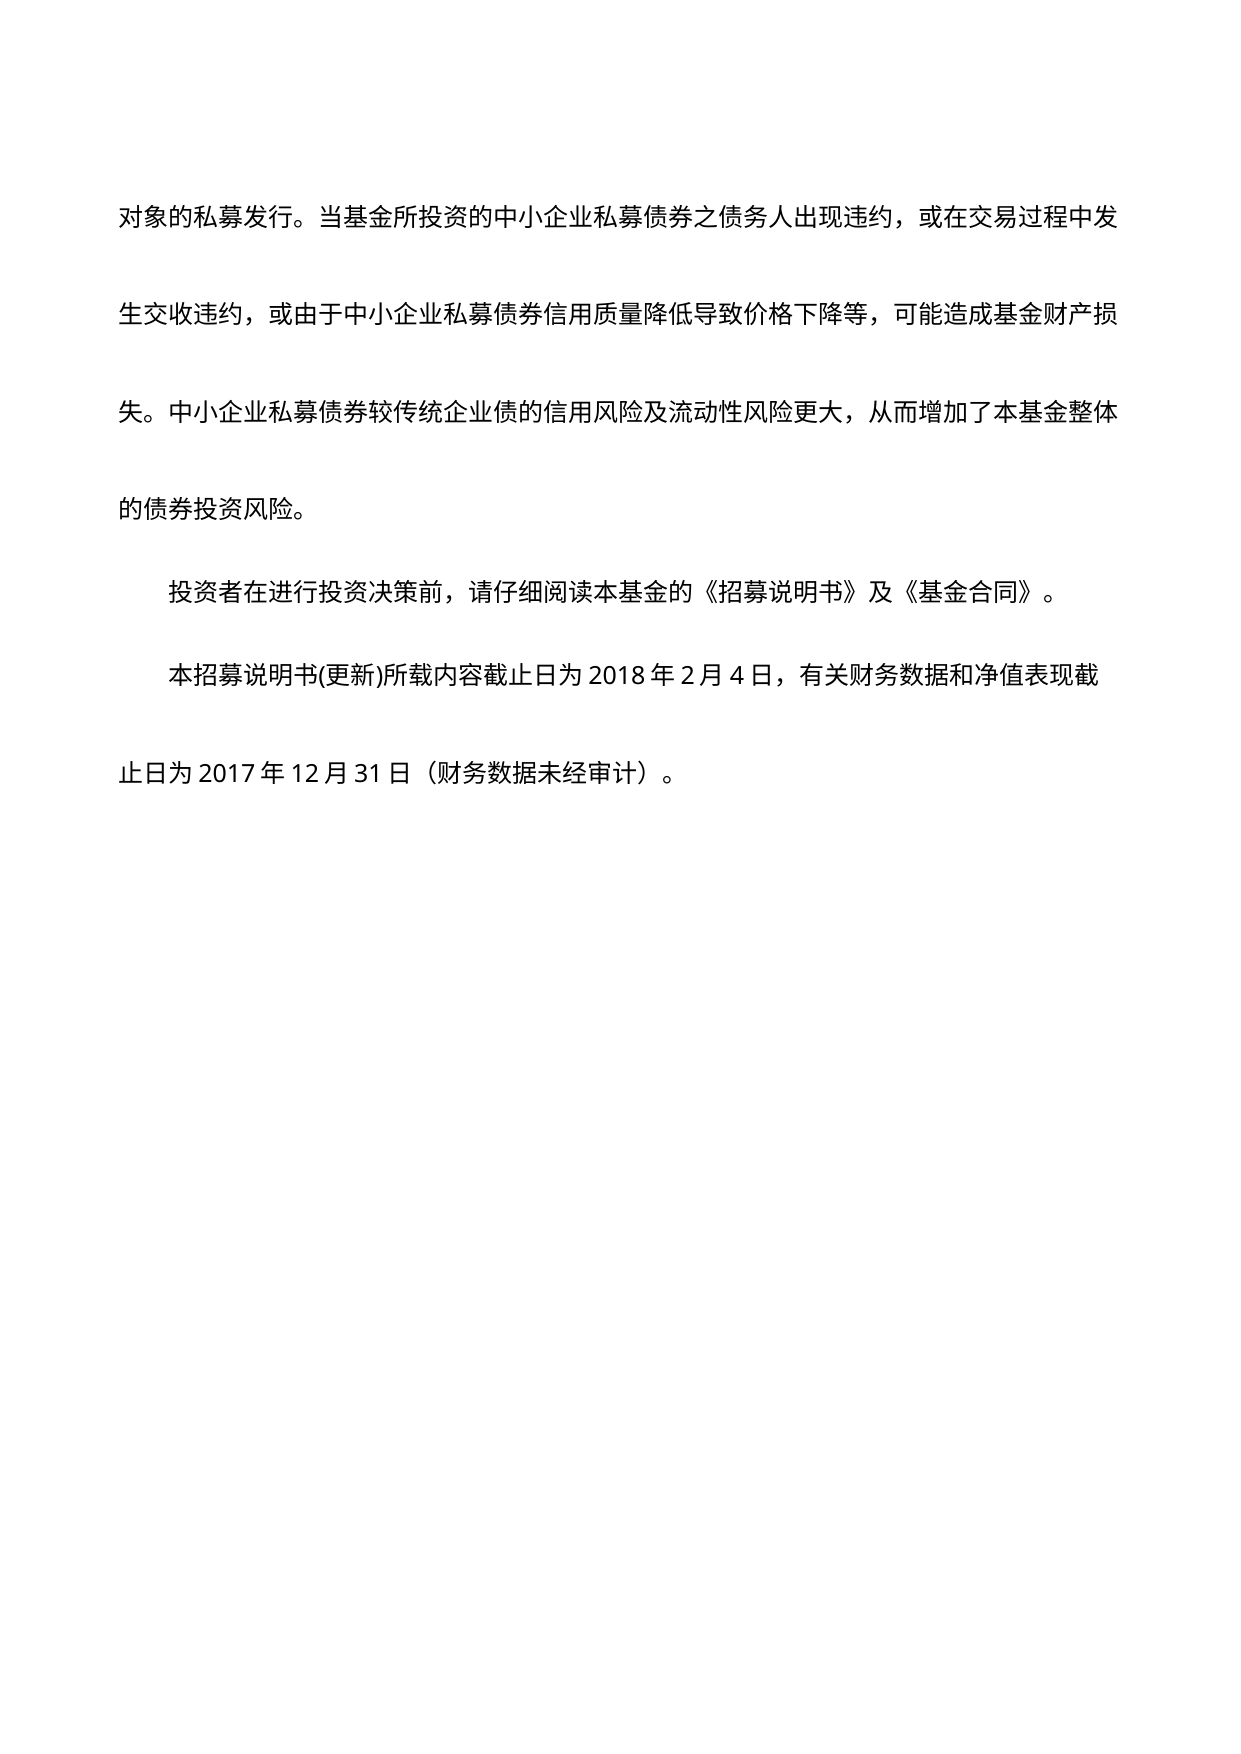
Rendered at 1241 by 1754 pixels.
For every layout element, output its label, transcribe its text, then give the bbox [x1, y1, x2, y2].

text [118, 183, 1122, 540]
text 本招募说明书(更新)所载内容截止日为2018年2月4日，有关财务数据和净值表现截止日为2017年12月31日（财务数据未经审计）。 [118, 641, 1122, 804]
text 投资者在进行投资决策前，请仔细阅读本基金的《招募说明书》及《基金合同》。 [118, 558, 1122, 623]
